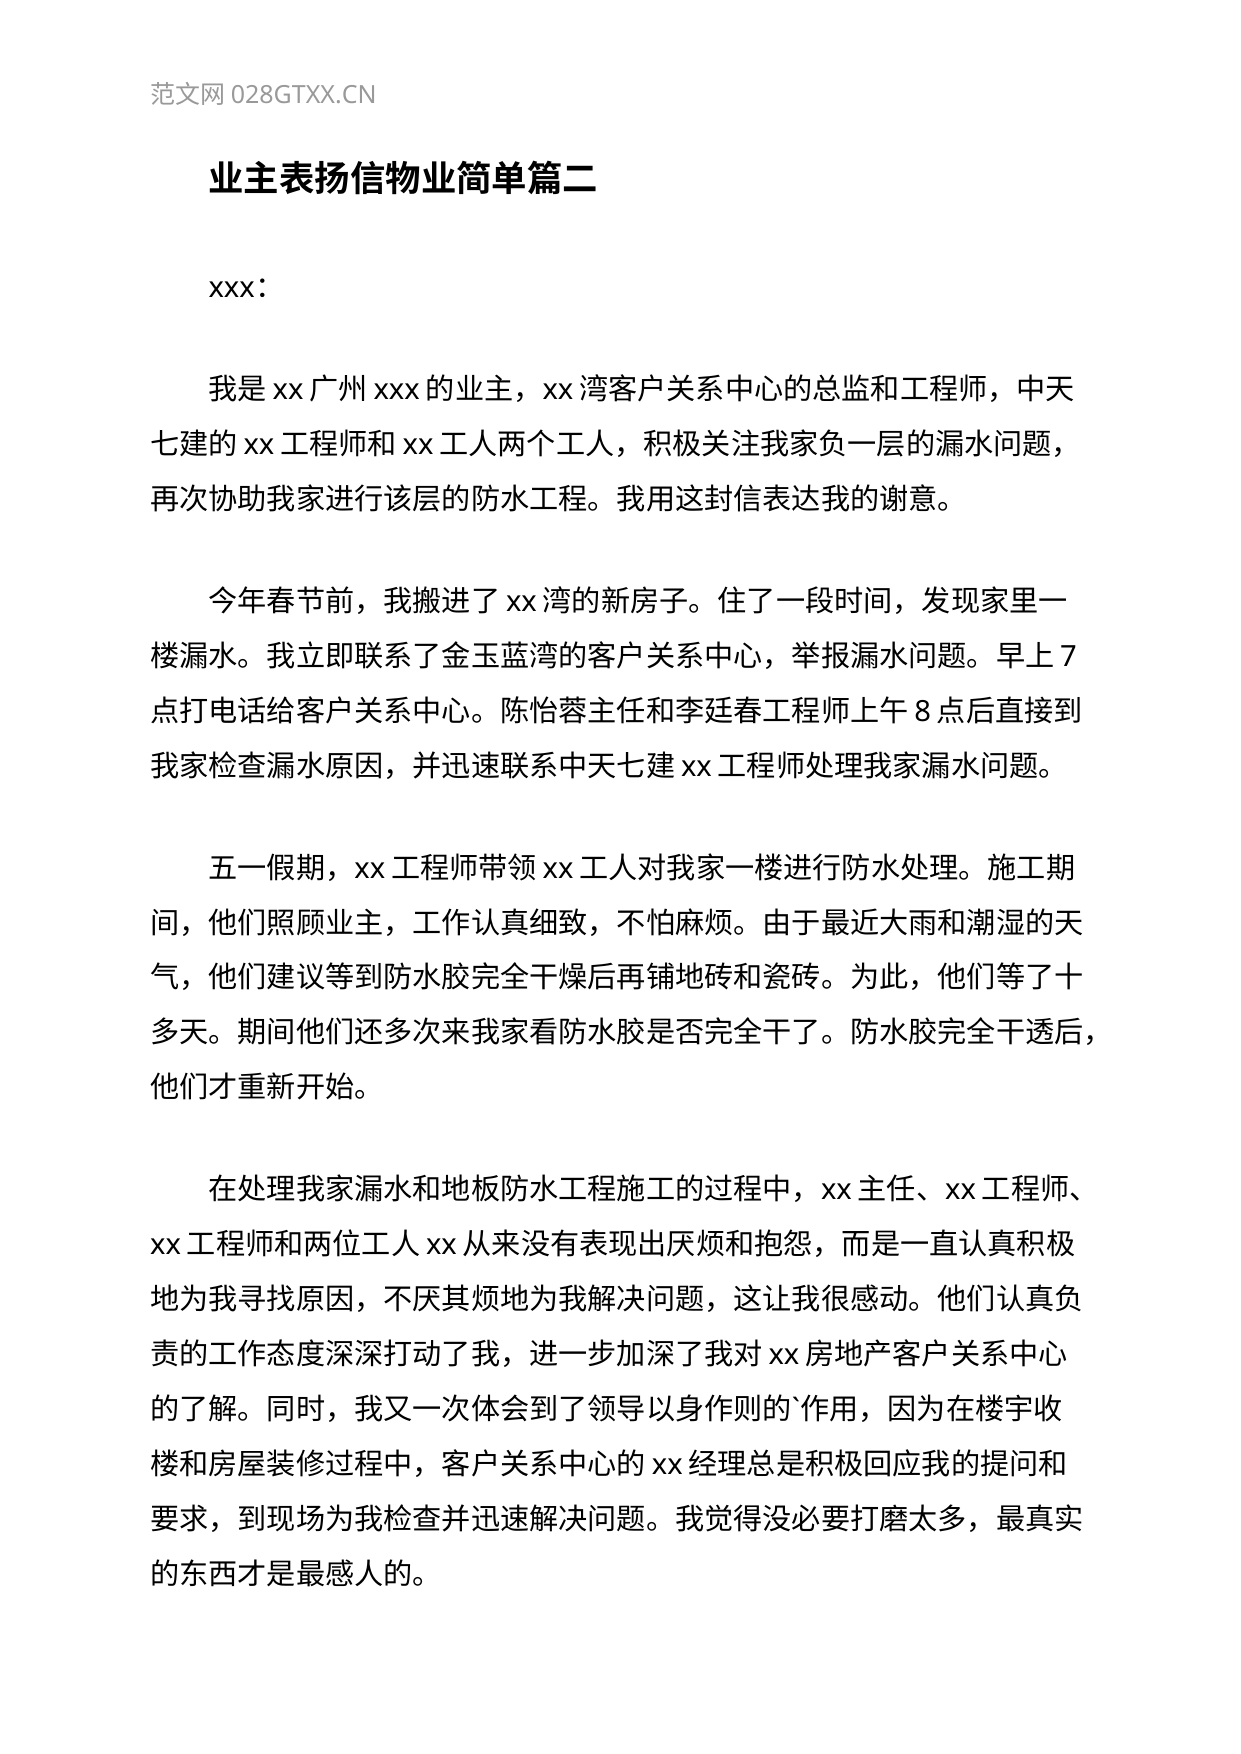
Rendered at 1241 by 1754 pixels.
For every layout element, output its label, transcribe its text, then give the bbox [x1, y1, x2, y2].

text xxx： [150, 263, 1090, 306]
text 业主表扬信物业简单篇二 [150, 150, 1090, 201]
text 我是xx广州xxx的业主，xx湾客户关系中心的总监和工程师，中天七建的xx工程师和xx工人两个工人，积极关注我家负一层的漏水问题，再次协助我家进行该层的防水工程。我用这封信表达我的谢意。 [150, 365, 1090, 518]
text 今年春节前，我搬进了xx湾的新房子。住了一段时间，发现家里一楼漏水。我立即联系了金玉蓝湾的客户关系中心，举报漏水问题。早上7点打电话给客户关系中心。陈怡蓉主任和李廷春工程师上午8点后直接到我家检查漏水原因，并迅速联系中天七建xx工程师处理我家漏水问题。 [150, 577, 1090, 784]
text 五一假期，xx工程师带领xx工人对我家一楼进行防水处理。施工期间，他们照顾业主，工作认真细致，不怕麻烦。由于最近大雨和潮湿的天气，他们建议等到防水胶完全干燥后再铺地砖和瓷砖。为此，他们等了十多天。期间他们还多次来我家看防水胶是否完全干了。防水胶完全干透后，他们才重新开始。 [150, 844, 1090, 1106]
text 在处理我家漏水和地板防水工程施工的过程中，xx主任、xx工程师、xx工程师和两位工人xx从来没有表现出厌烦和抱怨，而是一直认真积极地为我寻找原因，不厌其烦地为我解决问题，这让我很感动。他们认真负责的工作态度深深打动了我，进一步加深了我对xx房地产客户关系中心的了解。同时，我又一次体会到了领导以身作则的`作用，因为在楼宇收楼和房屋装修过程中，客户关系中心的xx经理总是积极回应我的提问和要求，到现场为我检查并迅速解决问题。我觉得没必要打磨太多，最真实的东西才是最感人的。 [150, 1166, 1090, 1593]
